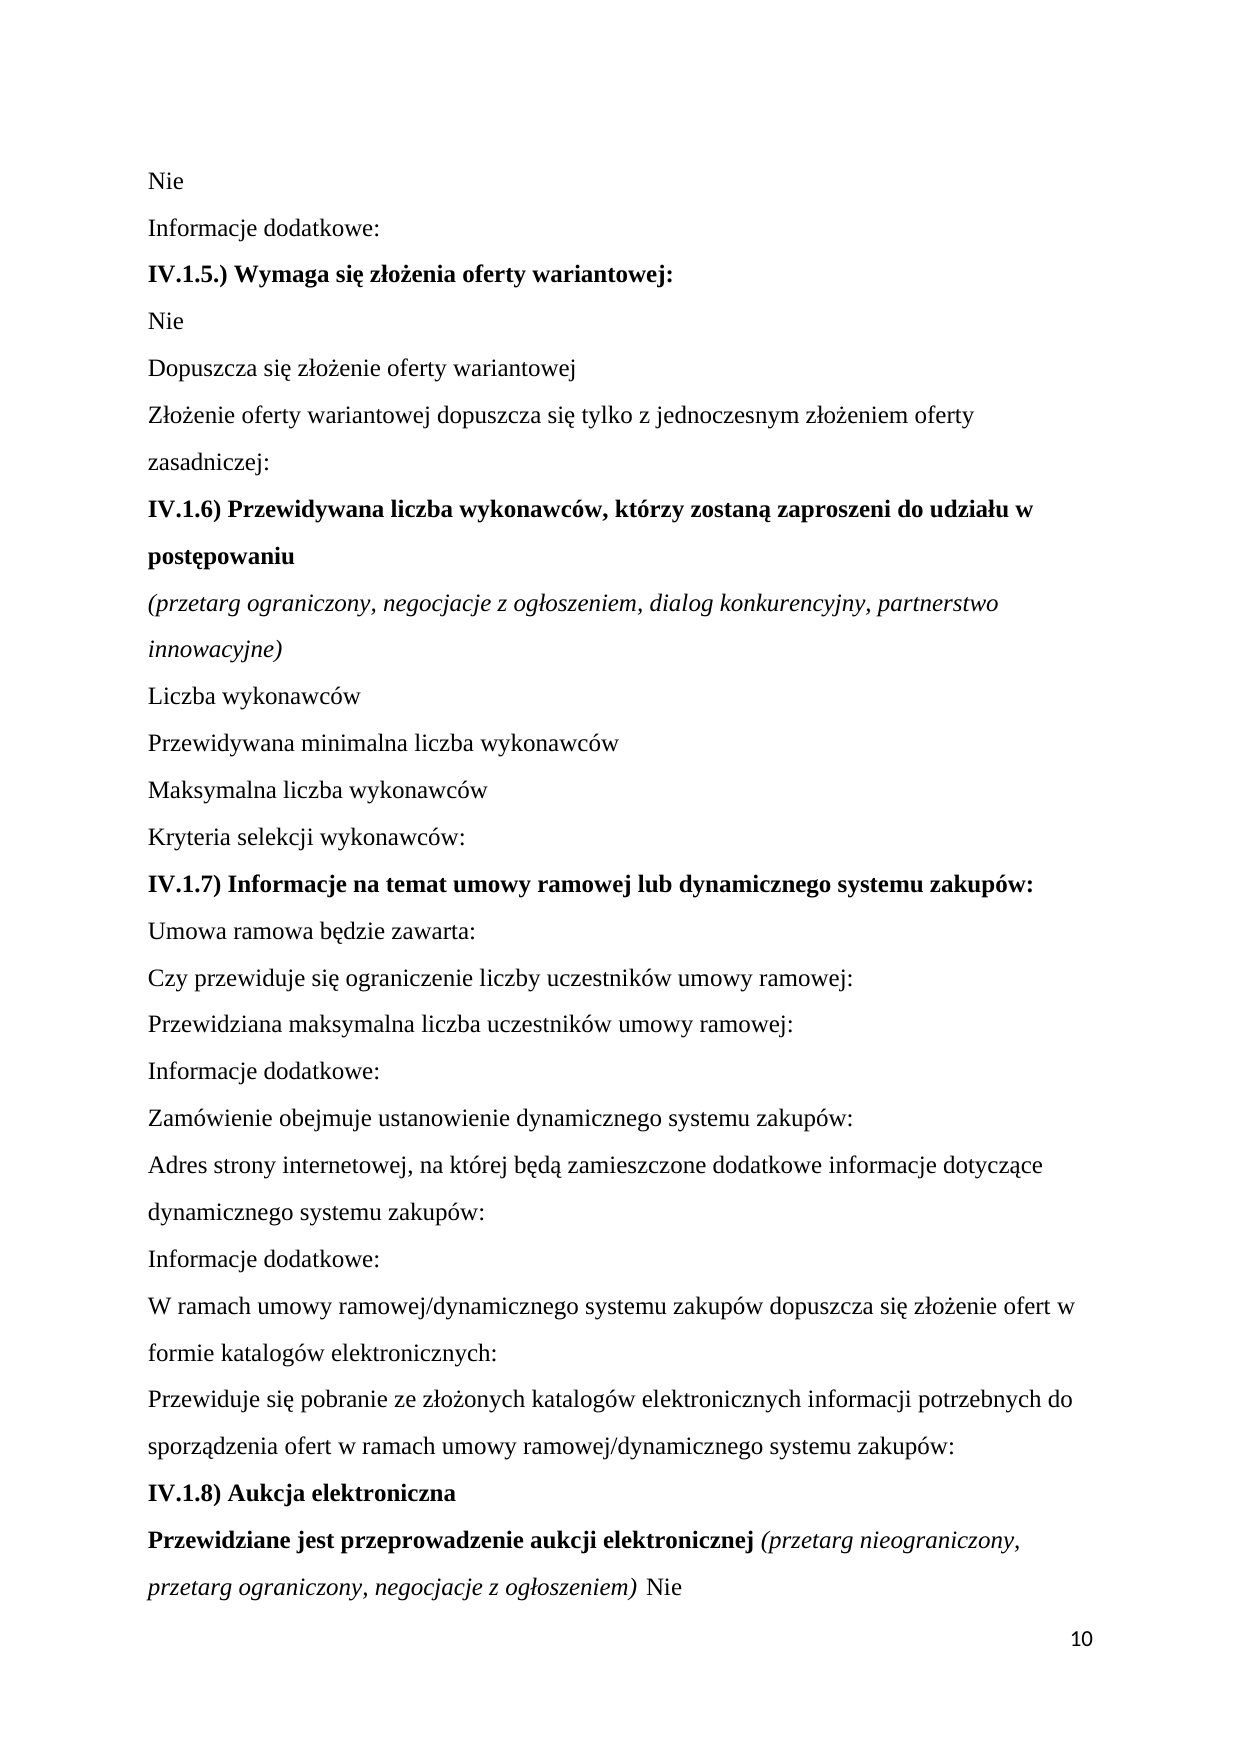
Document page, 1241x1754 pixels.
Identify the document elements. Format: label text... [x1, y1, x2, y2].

text Liczba wykonawców Przewidywana minimalna liczba wykonawców Maksymalna liczba wykonawców Kryteria selekcji wykonawców: IV.1.7) Informacje na temat umowy ramowej lub dynamicznego systemu zakupów: [148, 663, 1093, 898]
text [148, 898, 1093, 1601]
text Nie Dopuszcza się złożenie oferty wariantowej Złożenie oferty wariantowej dopuszcza się tylko z jednoczesnym złożeniem oferty zasadniczej: IV.1.6) Przewidywana liczba wykonawców, którzy zostaną zaproszeni do udziału w postępowaniu (przetarg ograniczony, negocjacje z ogłoszeniem, dialog konkurencyjny, partnerstwo innowacyjne) [148, 288, 1093, 663]
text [148, 148, 1093, 288]
